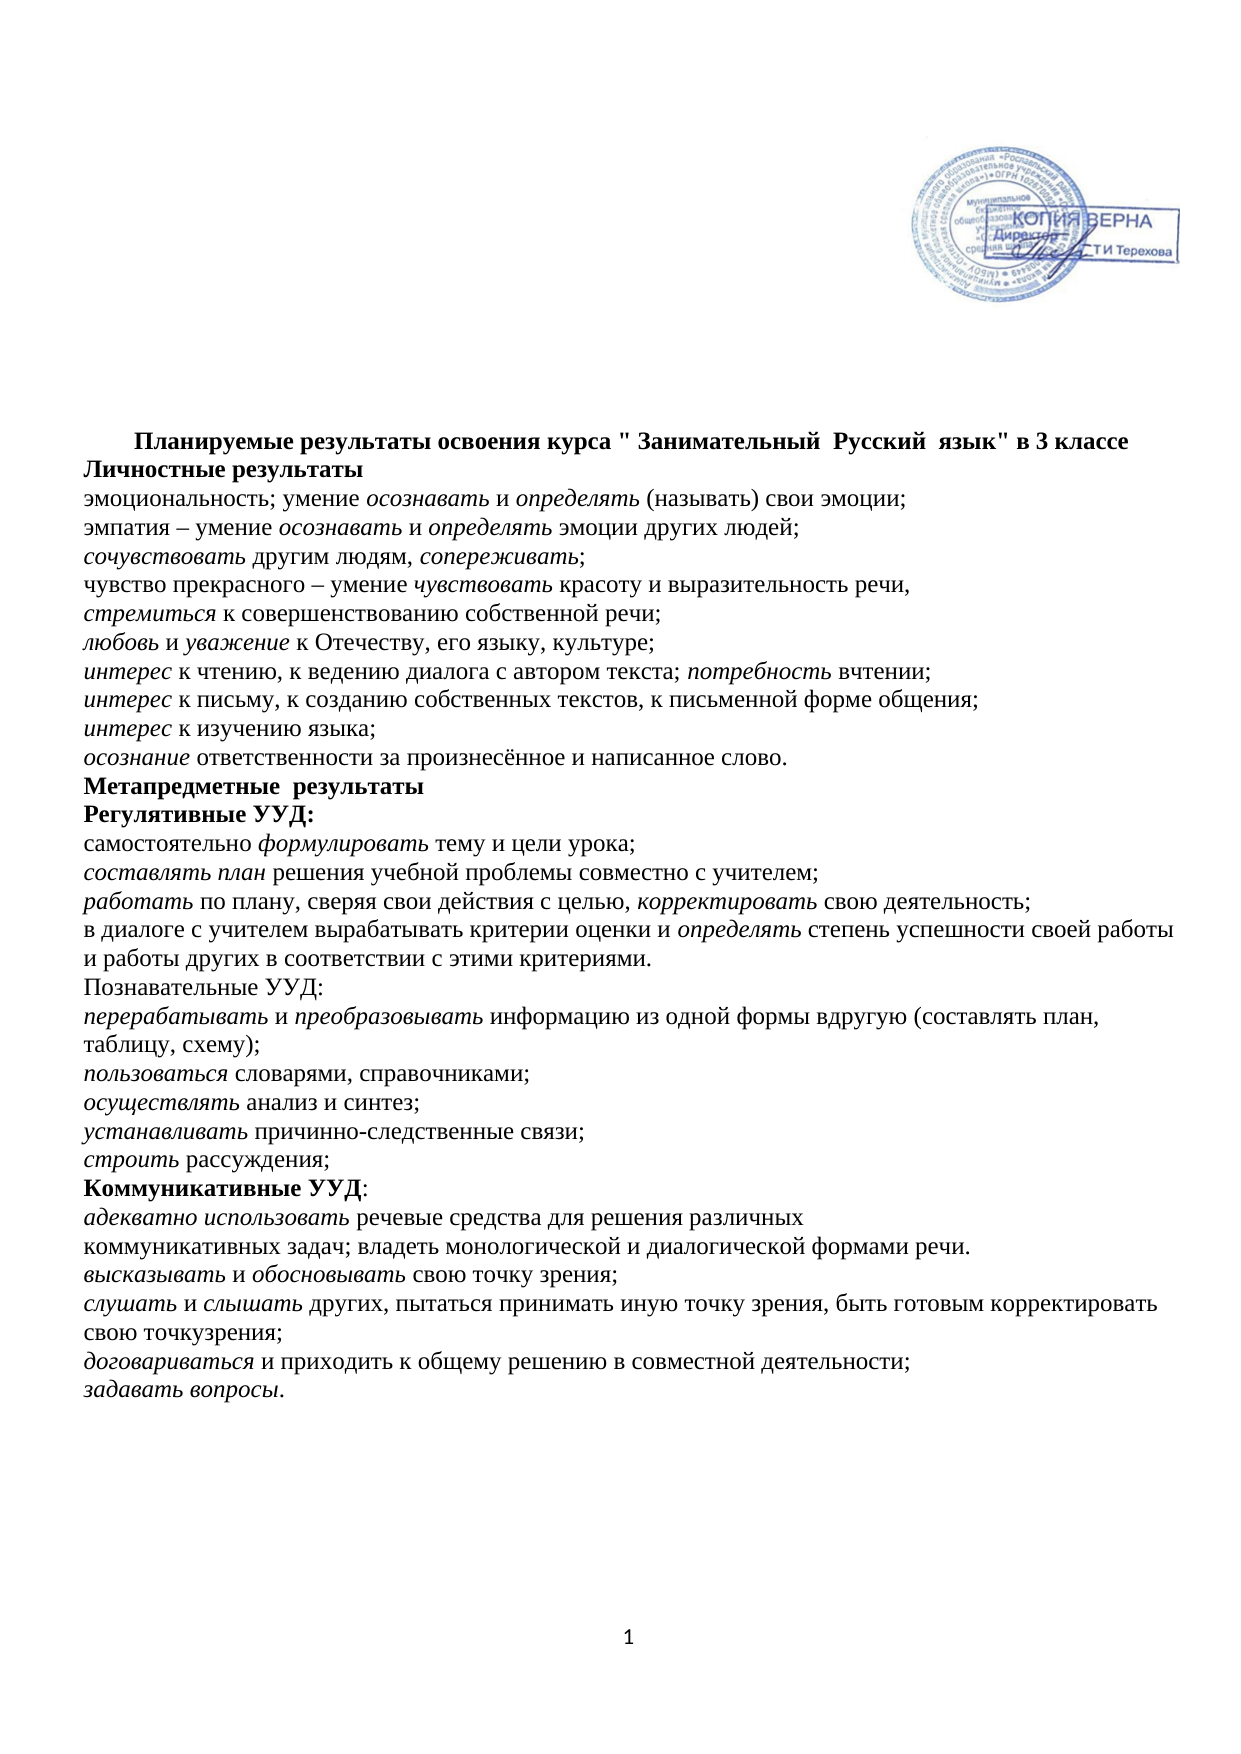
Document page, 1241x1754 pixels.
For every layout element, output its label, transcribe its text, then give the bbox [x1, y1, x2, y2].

text задавать вопросы. [83, 1374, 1180, 1403]
picture [895, 136, 1180, 311]
text строить рассуждения; [83, 1144, 1180, 1173]
text Познавательные УУД: [83, 972, 1180, 1001]
text чувство прекрасного – умение чувствовать красоту и выразительность речи, [83, 569, 1180, 598]
text слушать и слышать других, пытаться принимать иную точку зрения, быть готовым корректировать свою точкузрения; [83, 1288, 1180, 1346]
text эмоциональность; умение осознавать и определять (называть) свои эмоции; [83, 483, 1180, 512]
text пользоваться словарями, справочниками; [83, 1058, 1180, 1087]
text Метапредметные результаты [83, 771, 1180, 799]
text коммуникативных задач; владеть монологической и диалогической формами речи. [83, 1231, 1180, 1259]
text сочувствовать другим людям, сопереживать; [83, 541, 1180, 569]
text в диалоге с учителем вырабатывать критерии оценки и определять степень успешности своей работы и работы других в соответствии с этими критериями. [83, 914, 1180, 972]
text осуществлять анализ и синтез; [83, 1087, 1180, 1116]
text Регулятивные УУД: [83, 799, 1180, 828]
text стремиться к совершенствованию собственной речи; [83, 598, 1180, 627]
text интерес к изучению языка; [83, 713, 1180, 742]
text Личностные результаты [83, 454, 1180, 483]
text устанавливать причинно-следственные связи; [83, 1116, 1180, 1144]
text эмпатия – умение осознавать и определять эмоции других людей; [83, 512, 1180, 541]
text интерес к письму, к созданию собственных текстов, к письменной форме общения; [83, 684, 1180, 713]
text Коммуникативные УУД: [83, 1173, 1180, 1202]
text высказывать и обосновывать свою точку зрения; [83, 1259, 1180, 1288]
text работать по плану, сверяя свои действия с целью, корректировать свою деятельность; [83, 886, 1180, 914]
text составлять план решения учебной проблемы совместно с учителем; [83, 857, 1180, 886]
text перерабатывать и преобразовывать информацию из одной формы вдругую (составлять план, таблицу, схему); [83, 1001, 1180, 1058]
text осознание ответственности за произнесённое и написанное слово. [83, 742, 1180, 771]
text самостоятельно формулировать тему и цели урока; [83, 828, 1180, 857]
text адекватно использовать речевые средства для решения различных [83, 1202, 1180, 1231]
text интерес к чтению, к ведению диалога с автором текста; потребность вчтении; [83, 656, 1180, 684]
text Планируемые результаты освоения курса " Занимательный Русский язык" в 3 классе [83, 426, 1180, 454]
text договариваться и приходить к общему решению в совместной деятельности; [83, 1346, 1180, 1374]
text любовь и уважение к Отечеству, его языку, культуре; [83, 627, 1180, 656]
